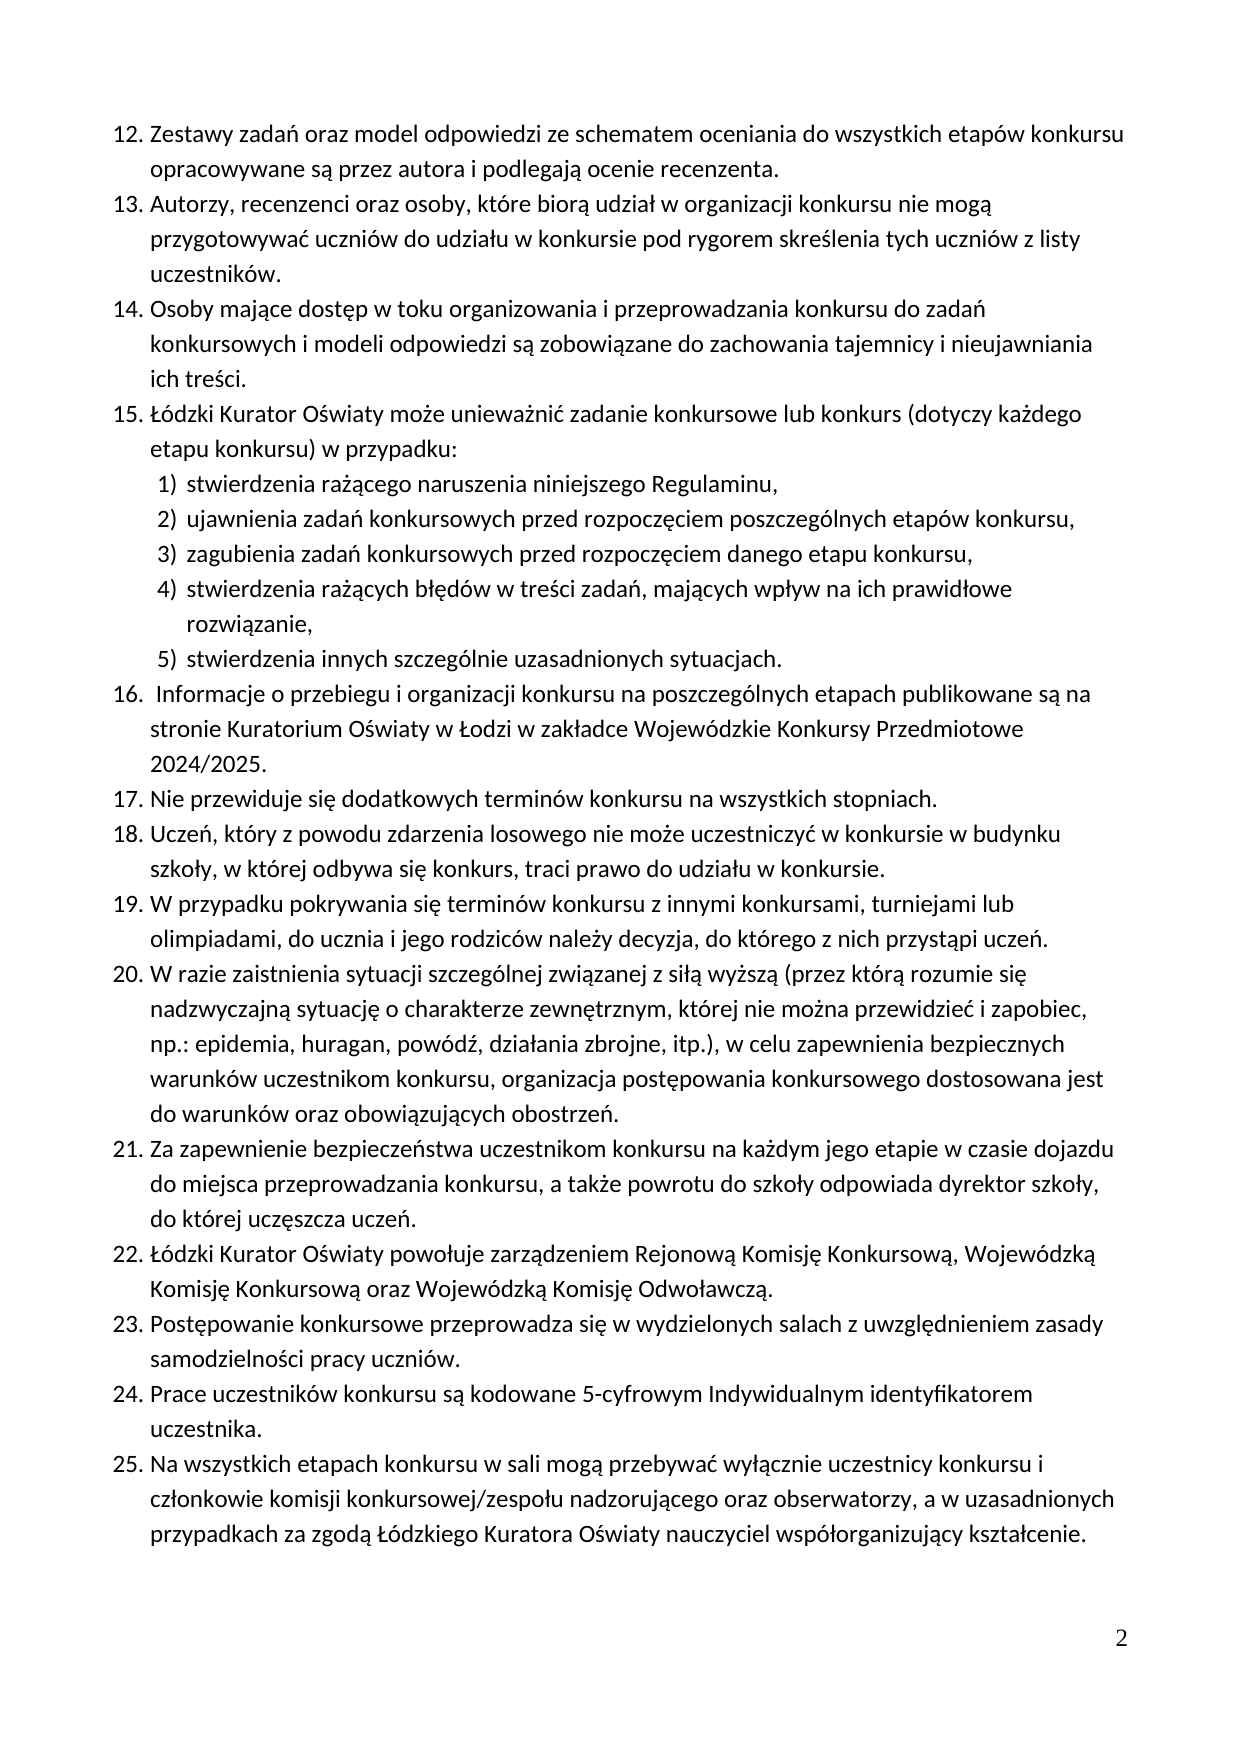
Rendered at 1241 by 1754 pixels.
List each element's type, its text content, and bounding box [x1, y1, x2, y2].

list Nie przewiduje się dodatkowych terminów konkursu na wszystkich stopniach. [112, 783, 1128, 814]
list W przypadku pokrywania się terminów konkursu z innymi konkursami, turniejami lub olimpiadami, do ucznia i jego rodziców należy decyzja, do którego z nich przystąpi uczeń. [112, 888, 1128, 954]
list Łódzki Kurator Oświaty może unieważnić zadanie konkursowe lub konkurs (dotyczy każdego etapu konkursu) w przypadku: [112, 398, 1128, 464]
list Osoby mające dostęp w toku organizowania i przeprowadzania konkursu do zadań konkursowych i modeli odpowiedzi są zobowiązane do zachowania tajemnicy i nieujawniania ich treści. [112, 293, 1128, 394]
list W razie zaistnienia sytuacji szczególnej związanej z siłą wyższą (przez którą rozumie się nadzwyczajną sytuację o charakterze zewnętrznym, której nie można przewidzieć i zapobiec, np.: epidemia, huragan, powódź, działania zbrojne, itp.), w celu zapewnienia bezpiecznych warunków uczestnikom konkursu, organizacja postępowania konkursowego dostosowana jest do warunków oraz obowiązujących obostrzeń. [112, 958, 1128, 1129]
list Uczeń, który z powodu zdarzenia losowego nie może uczestniczyć w konkursie w budynku szkoły, w której odbywa się konkurs, traci prawo do udziału w konkursie. [112, 818, 1128, 884]
list stwierdzenia innych szczególnie uzasadnionych sytuacjach. [157, 643, 1128, 674]
list ujawnienia zadań konkursowych przed rozpoczęciem poszczególnych etapów konkursu, [157, 503, 1128, 534]
list Autorzy, recenzenci oraz osoby, które biorą udział w organizacji konkursu nie mogą przygotowywać uczniów do udziału w konkursie pod rygorem skreślenia tych uczniów z listy uczestników. [112, 188, 1128, 289]
list Na wszystkich etapach konkursu w sali mogą przebywać wyłącznie uczestnicy konkursu i członkowie komisji konkursowej/zespołu nadzorującego oraz obserwatorzy, a w uzasadnionych przypadkach za zgodą Łódzkiego Kuratora Oświaty nauczyciel współorganizujący kształcenie. [112, 1448, 1128, 1549]
list Za zapewnienie bezpieczeństwa uczestnikom konkursu na każdym jego etapie w czasie dojazdu do miejsca przeprowadzania konkursu, a także powrotu do szkoły odpowiada dyrektor szkoły, do której uczęszcza uczeń. [112, 1133, 1128, 1234]
list Łódzki Kurator Oświaty powołuje zarządzeniem Rejonową Komisję Konkursową, Wojewódzką Komisję Konkursową oraz Wojewódzką Komisję Odwoławczą. [112, 1238, 1128, 1304]
list Postępowanie konkursowe przeprowadza się w wydzielonych salach z uwzględnieniem zasady samodzielności pracy uczniów. [112, 1308, 1128, 1374]
list Zestawy zadań oraz model odpowiedzi ze schematem oceniania do wszystkich etapów konkursu opracowywane są przez autora i podlegają ocenie recenzenta. [112, 118, 1128, 184]
list stwierdzenia rażących błędów w treści zadań, mających wpływ na ich prawidłowe rozwiązanie, [157, 573, 1128, 639]
list zagubienia zadań konkursowych przed rozpoczęciem danego etapu konkursu, [157, 538, 1128, 569]
list stwierdzenia rażącego naruszenia niniejszego Regulaminu, [157, 468, 1128, 499]
list Prace uczestników konkursu są kodowane 5-cyfrowym Indywidualnym identyfikatorem uczestnika. [112, 1378, 1128, 1444]
list Informacje o przebiegu i organizacji konkursu na poszczególnych etapach publikowane są na stronie Kuratorium Oświaty w Łodzi w zakładce Wojewódzkie Konkursy Przedmiotowe 2024/2025. [112, 678, 1128, 779]
